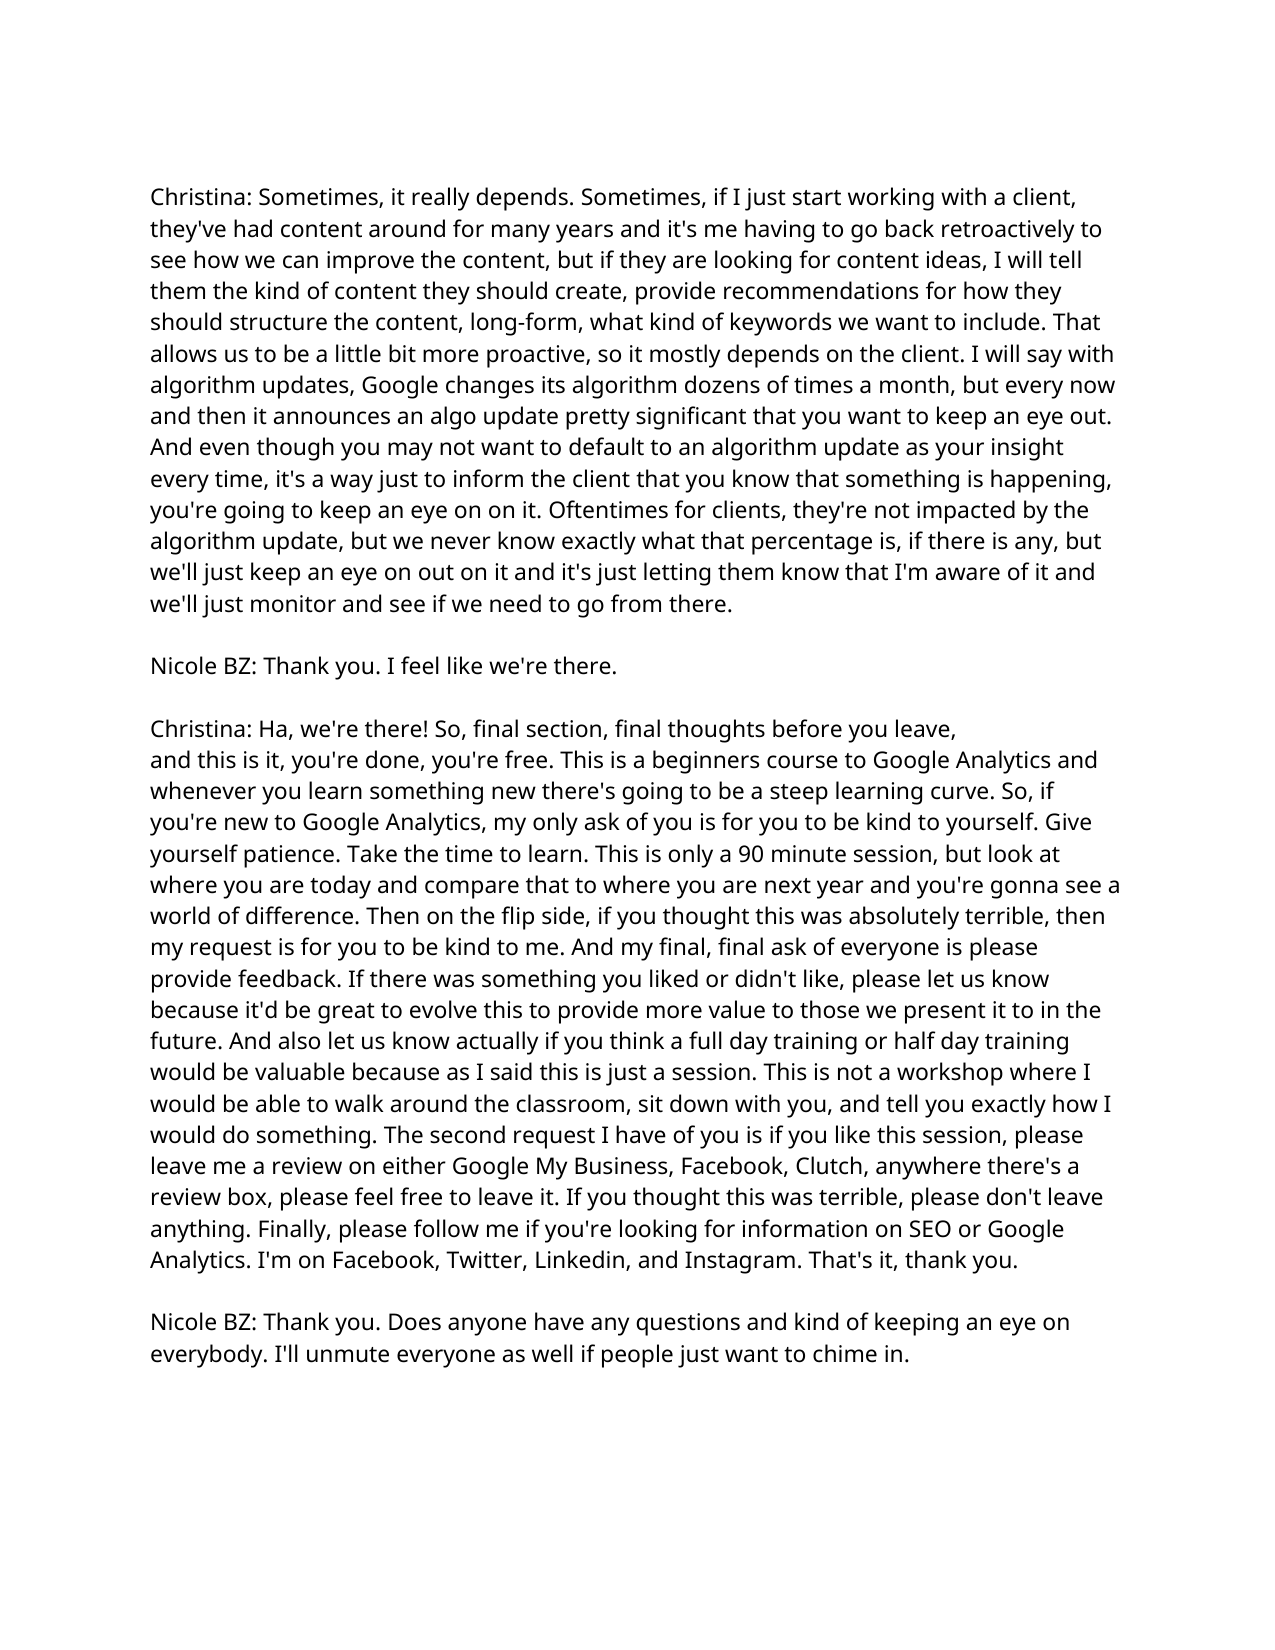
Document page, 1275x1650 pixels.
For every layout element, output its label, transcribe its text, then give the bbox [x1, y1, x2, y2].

text and this is it, you're done, you're free. This is a beginners course to Google Analytics and whenever you learn something new there's going to be a steep learning curve. So, if you're new to Google Analytics, my only ask of you is for you to be kind to yourself. Give yourself patience. Take the time to learn. This is only a 90 minute session, but look at where you are today and compare that to where you are next year and you're gonna see a world of difference. Then on the flip side, if you thought this was absolutely terrible, then my request is for you to be kind to me. And my final, final ask of everyone is please provide feedback. If there was something you liked or didn't like, please let us know because it'd be great to evolve this to provide more value to those we present it to in the future. And also let us know actually if you think a full day training or half day training would be valuable because as I said this is just a session. This is not a workshop where I would be able to walk around the classroom, sit down with you, and tell you exactly how I would do something. The second request I have of you is if you like this session, please leave me a review on either Google My Business, Facebook, Clutch, anywhere there's a review box, please feel free to leave it. If you thought this was terrible, please don't leave anything. Finally, please follow me if you're looking for information on SEO or Google Analytics. I'm on Facebook, Twitter, Linkedin, and Instagram. That's it, thank you. [150, 744, 1125, 1275]
text Christina: Sometimes, it really depends. Sometimes, if I just start working with a client, they've had content around for many years and it's me having to go back retroactively to see how we can improve the content, but if they are looking for content ideas, I will tell them the kind of content they should create, provide recommendations for how they should structure the content, long-form, what kind of keywords we want to include. That allows us to be a little bit more proactive, so it mostly depends on the client. I will say with algorithm updates, Google changes its algorithm dozens of times a month, but every now and then it announces an algo update pretty significant that you want to keep an eye out. And even though you may not want to default to an algorithm update as your insight every time, it's a way just to inform the client that you know that something is happening, you're going to keep an eye on on it. Oftentimes for clients, they're not impacted by the algorithm update, but we never know exactly what that percentage is, if there is any, but we'll just keep an eye on out on it and it's just letting them know that I'm aware of it and we'll just monitor and see if we need to go from there. [150, 181, 1125, 619]
text Nicole BZ: Thank you. Does anyone have any questions and kind of keeping an eye on everybody. I'll unmute everyone as well if people just want to chime in. [150, 1306, 1125, 1369]
text Nicole BZ: Thank you. I feel like we're there. [150, 650, 1125, 681]
text Christina: Ha, we're there! So, final section, final thoughts before you leave, [150, 712, 1125, 744]
